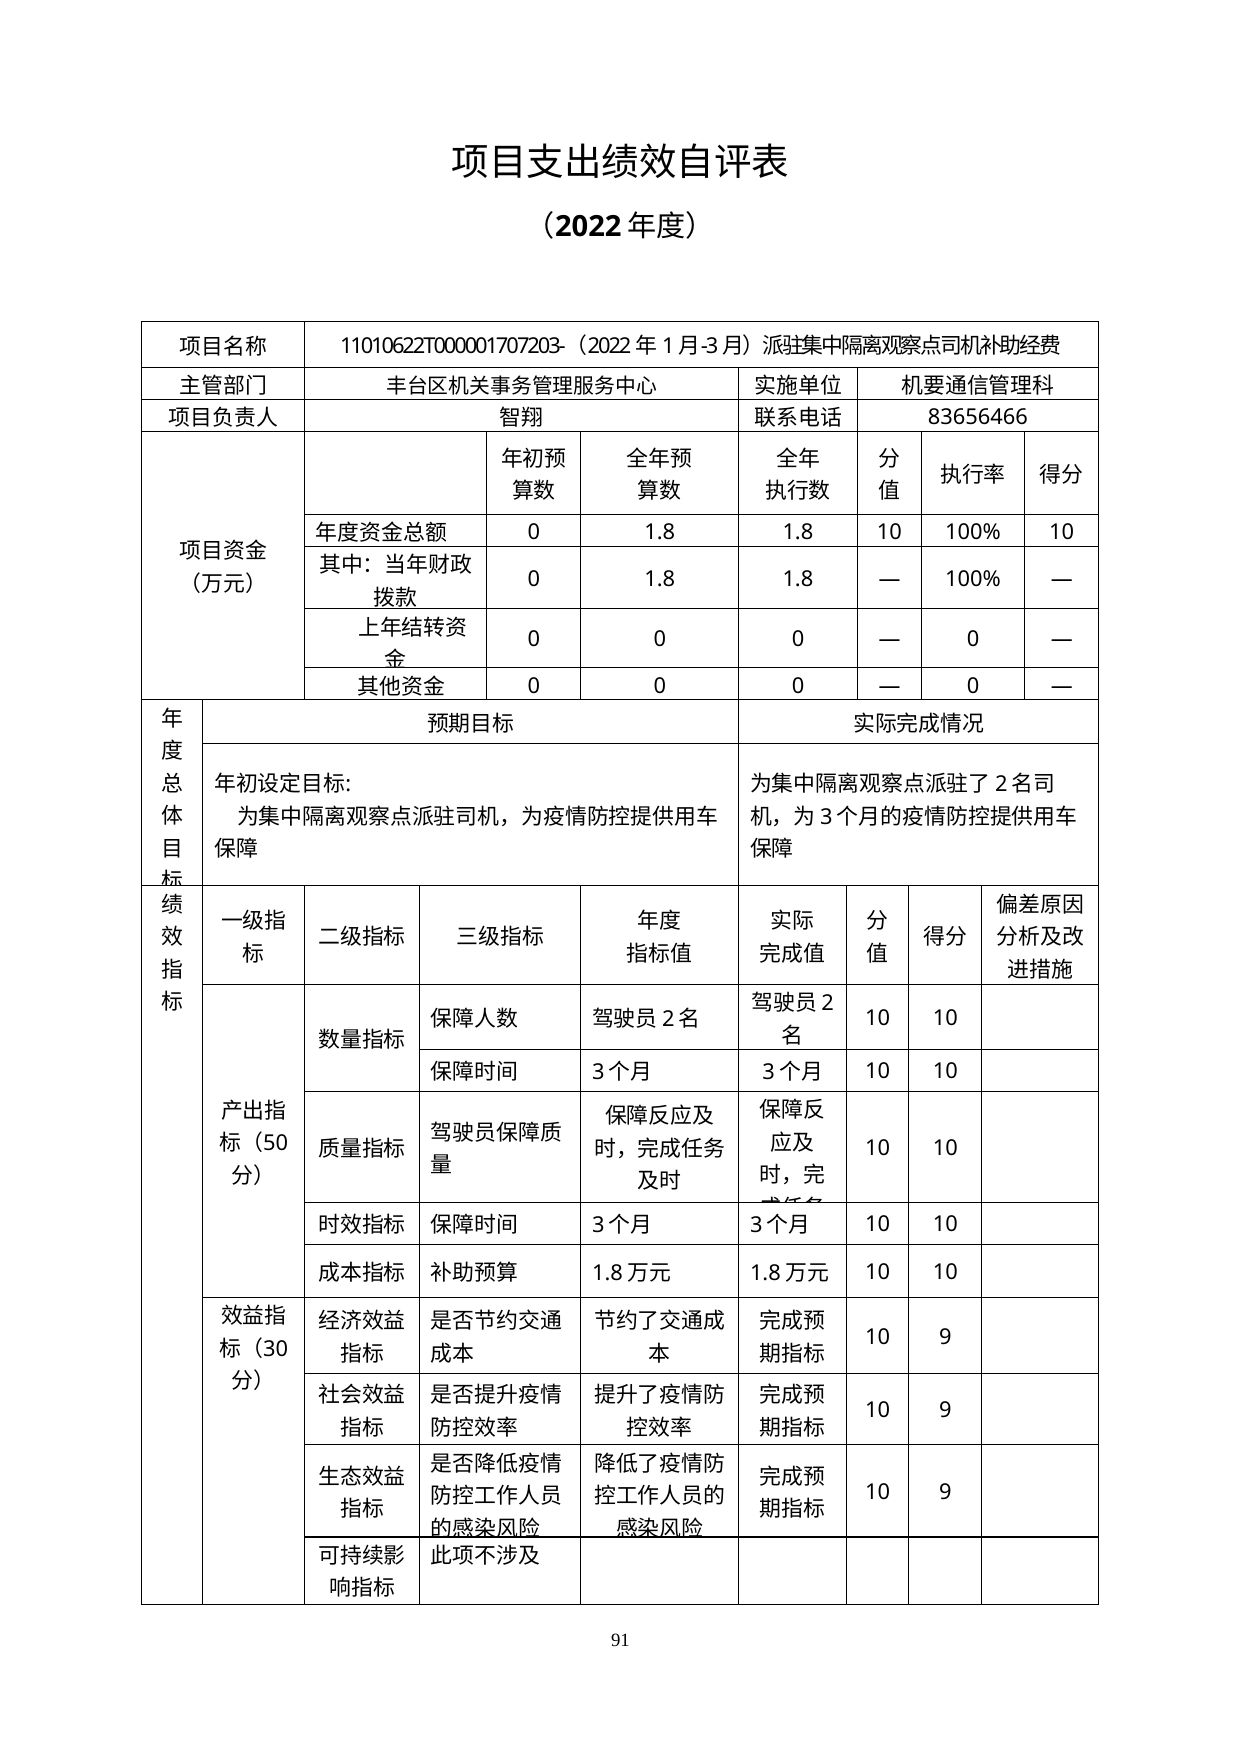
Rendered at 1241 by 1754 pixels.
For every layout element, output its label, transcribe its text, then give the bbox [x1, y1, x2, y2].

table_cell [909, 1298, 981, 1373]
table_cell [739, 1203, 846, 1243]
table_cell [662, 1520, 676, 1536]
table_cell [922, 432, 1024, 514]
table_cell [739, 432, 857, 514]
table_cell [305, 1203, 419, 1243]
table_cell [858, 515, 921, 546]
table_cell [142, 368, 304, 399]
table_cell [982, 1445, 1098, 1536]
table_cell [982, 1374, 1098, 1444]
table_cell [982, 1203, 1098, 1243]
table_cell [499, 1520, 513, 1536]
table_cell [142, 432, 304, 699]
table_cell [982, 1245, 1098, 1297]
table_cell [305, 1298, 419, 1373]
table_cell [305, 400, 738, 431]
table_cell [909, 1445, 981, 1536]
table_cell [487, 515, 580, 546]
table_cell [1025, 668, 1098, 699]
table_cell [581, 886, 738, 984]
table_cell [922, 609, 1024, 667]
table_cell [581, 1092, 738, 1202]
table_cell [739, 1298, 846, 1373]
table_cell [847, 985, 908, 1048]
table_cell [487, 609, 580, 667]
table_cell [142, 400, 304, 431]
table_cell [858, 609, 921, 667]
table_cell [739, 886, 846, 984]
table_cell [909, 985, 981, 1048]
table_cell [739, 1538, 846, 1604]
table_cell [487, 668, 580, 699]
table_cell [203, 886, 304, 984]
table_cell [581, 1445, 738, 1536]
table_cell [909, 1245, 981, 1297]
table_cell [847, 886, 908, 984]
text （2022年度） [118, 191, 1122, 256]
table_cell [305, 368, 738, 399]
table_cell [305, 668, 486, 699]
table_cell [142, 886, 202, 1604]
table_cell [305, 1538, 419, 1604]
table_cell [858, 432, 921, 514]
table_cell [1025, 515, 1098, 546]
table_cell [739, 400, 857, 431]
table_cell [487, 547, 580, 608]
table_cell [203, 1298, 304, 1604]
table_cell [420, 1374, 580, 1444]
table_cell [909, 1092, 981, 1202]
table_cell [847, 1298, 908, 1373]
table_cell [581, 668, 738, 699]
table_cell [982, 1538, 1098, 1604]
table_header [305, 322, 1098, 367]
text 项目支出绩效自评表 [118, 126, 1122, 191]
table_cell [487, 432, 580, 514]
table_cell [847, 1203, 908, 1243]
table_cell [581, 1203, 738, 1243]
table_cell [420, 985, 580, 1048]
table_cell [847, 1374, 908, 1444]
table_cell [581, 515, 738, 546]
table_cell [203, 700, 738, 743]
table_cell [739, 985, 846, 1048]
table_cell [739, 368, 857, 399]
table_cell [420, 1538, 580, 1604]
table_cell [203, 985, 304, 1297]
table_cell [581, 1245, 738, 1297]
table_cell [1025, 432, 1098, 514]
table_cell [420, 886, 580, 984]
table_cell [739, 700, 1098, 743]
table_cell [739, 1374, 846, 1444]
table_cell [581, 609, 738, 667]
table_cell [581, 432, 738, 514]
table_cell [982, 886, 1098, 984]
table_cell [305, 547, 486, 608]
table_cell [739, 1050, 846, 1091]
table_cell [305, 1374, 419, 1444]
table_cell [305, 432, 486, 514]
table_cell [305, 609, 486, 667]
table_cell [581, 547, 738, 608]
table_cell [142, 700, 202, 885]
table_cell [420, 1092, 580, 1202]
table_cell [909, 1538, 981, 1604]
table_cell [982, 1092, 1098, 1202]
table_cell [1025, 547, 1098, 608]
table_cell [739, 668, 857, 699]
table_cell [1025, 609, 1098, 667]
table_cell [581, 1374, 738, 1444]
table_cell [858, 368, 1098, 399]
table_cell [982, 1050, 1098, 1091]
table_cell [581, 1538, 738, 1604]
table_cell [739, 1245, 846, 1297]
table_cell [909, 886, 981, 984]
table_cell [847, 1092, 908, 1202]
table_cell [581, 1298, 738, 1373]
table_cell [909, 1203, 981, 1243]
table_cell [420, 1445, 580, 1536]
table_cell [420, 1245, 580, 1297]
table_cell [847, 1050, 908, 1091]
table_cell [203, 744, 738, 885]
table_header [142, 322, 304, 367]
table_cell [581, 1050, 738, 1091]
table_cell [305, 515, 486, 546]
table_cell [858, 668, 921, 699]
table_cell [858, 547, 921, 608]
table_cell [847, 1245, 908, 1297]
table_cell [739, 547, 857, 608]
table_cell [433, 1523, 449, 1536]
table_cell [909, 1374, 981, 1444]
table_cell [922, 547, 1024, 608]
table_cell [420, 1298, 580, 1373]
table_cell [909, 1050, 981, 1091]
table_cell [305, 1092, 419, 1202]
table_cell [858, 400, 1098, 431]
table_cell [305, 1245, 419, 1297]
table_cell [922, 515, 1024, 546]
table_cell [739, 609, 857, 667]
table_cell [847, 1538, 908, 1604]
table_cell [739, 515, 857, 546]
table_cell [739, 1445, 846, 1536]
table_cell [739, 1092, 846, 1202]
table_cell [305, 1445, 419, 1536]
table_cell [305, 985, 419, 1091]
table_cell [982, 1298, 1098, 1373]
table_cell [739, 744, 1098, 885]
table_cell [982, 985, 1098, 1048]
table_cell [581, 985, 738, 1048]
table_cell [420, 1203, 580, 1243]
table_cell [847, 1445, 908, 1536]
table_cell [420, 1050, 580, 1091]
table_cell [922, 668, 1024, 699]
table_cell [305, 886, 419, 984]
